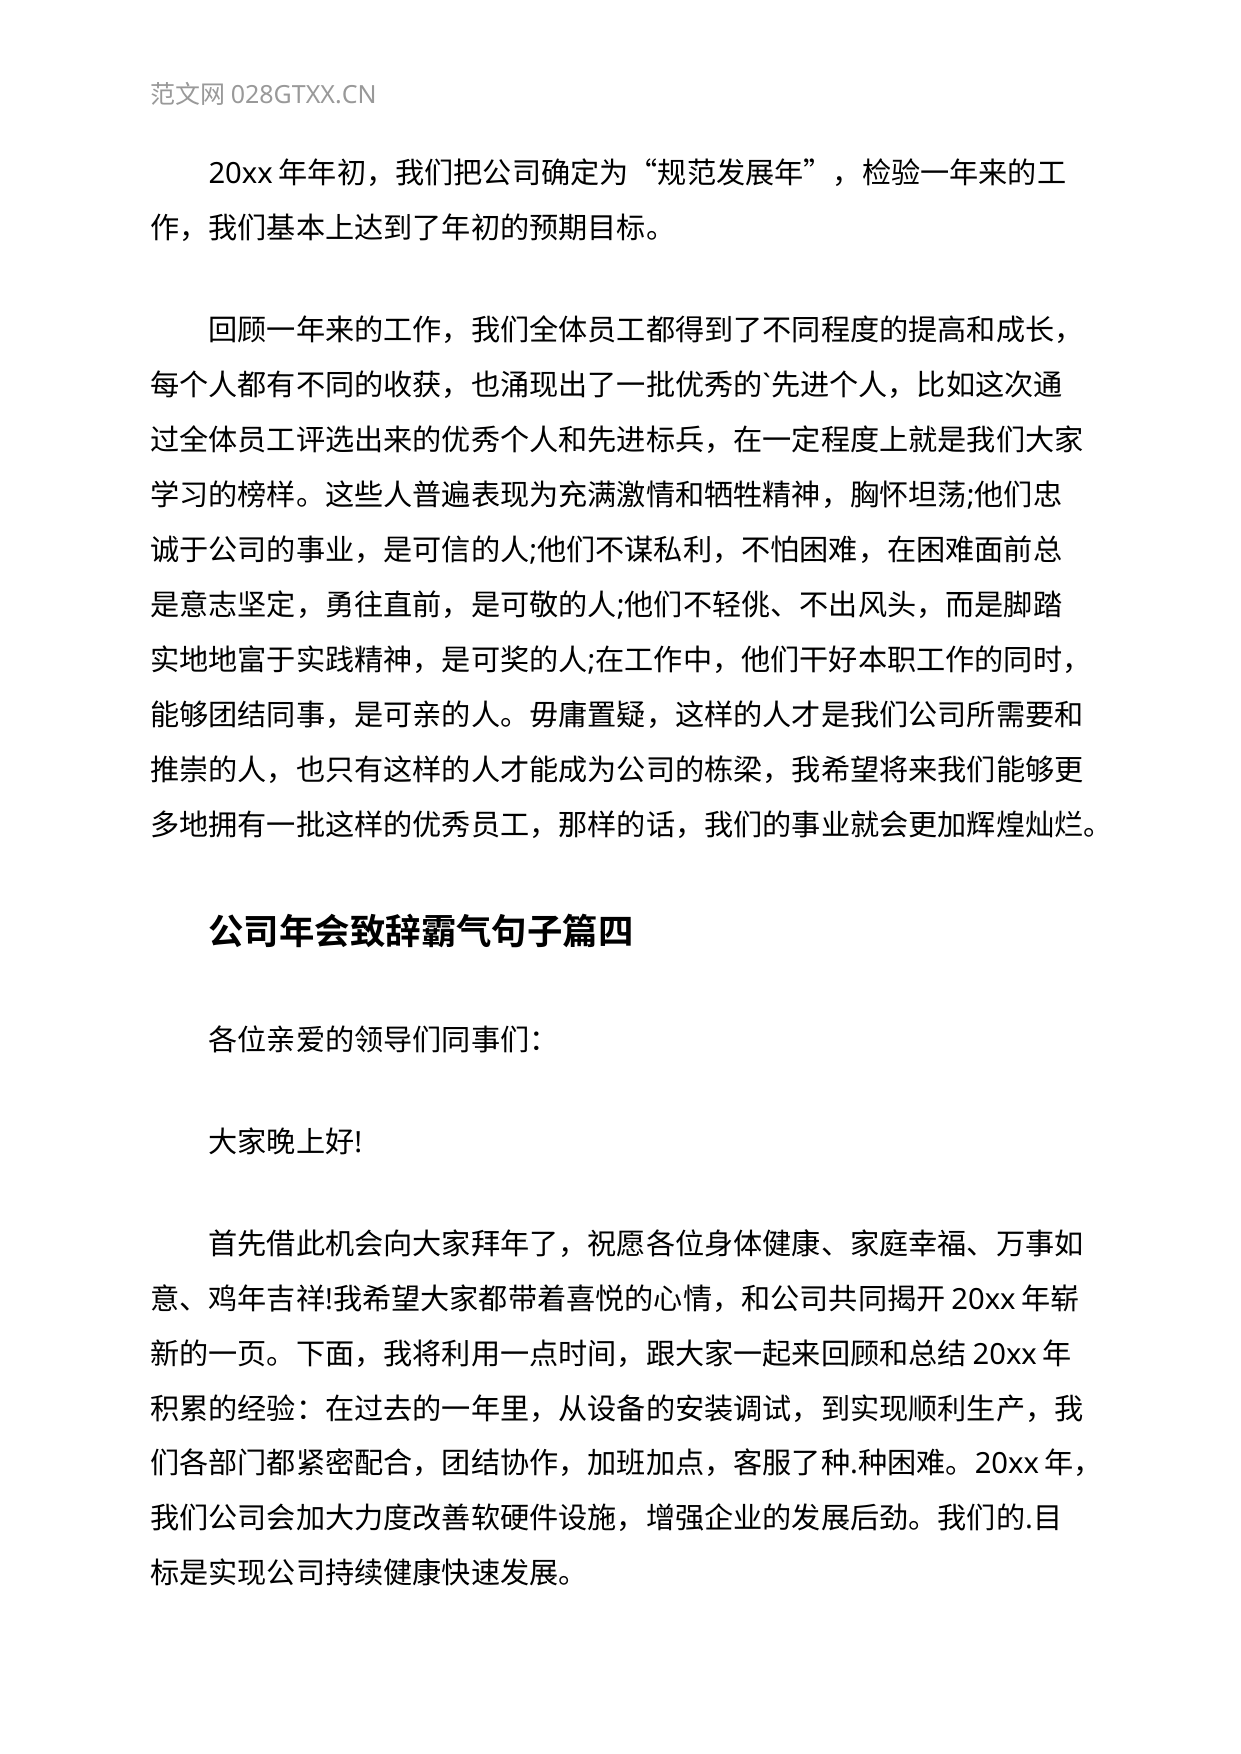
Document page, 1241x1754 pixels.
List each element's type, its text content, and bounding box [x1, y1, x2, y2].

text 各位亲爱的领导们同事们： [150, 1017, 1090, 1059]
text 公司年会致辞霸气句子篇四 [150, 903, 1090, 954]
text 20xx年年初，我们把公司确定为“规范发展年”，检验一年来的工作，我们基本上达到了年初的预期目标。 [150, 150, 1090, 247]
text 回顾一年来的工作，我们全体员工都得到了不同程度的提高和成长，每个人都有不同的收获，也涌现出了一批优秀的`先进个人，比如这次通过全体员工评选出来的优秀个人和先进标兵，在一定程度上就是我们大家学习的榜样。这些人普遍表现为充满激情和牺牲精神，胸怀坦荡;他们忠诚于公司的事业，是可信的人;他们不谋私利，不怕困难，在困难面前总是意志坚定，勇往直前，是可敬的人;他们不轻佻、不出风头，而是脚踏实地地富于实践精神，是可奖的人;在工作中，他们干好本职工作的同时，能够团结同事，是可亲的人。毋庸置疑，这样的人才是我们公司所需要和推崇的人，也只有这样的人才能成为公司的栋梁，我希望将来我们能够更多地拥有一批这样的优秀员工，那样的话，我们的事业就会更加辉煌灿烂。 [150, 307, 1090, 844]
text 首先借此机会向大家拜年了，祝愿各位身体健康、家庭幸福、万事如意、鸡年吉祥!我希望大家都带着喜悦的心情，和公司共同揭开20xx年崭新的一页。下面，我将利用一点时间，跟大家一起来回顾和总结20xx年积累的经验：在过去的一年里，从设备的安装调试，到实现顺利生产，我们各部门都紧密配合，团结协作，加班加点，客服了种.种困难。20xx年，我们公司会加大力度改善软硬件设施，增强企业的发展后劲。我们的.目标是实现公司持续健康快速发展。 [150, 1220, 1090, 1592]
text 大家晚上好! [150, 1118, 1090, 1161]
